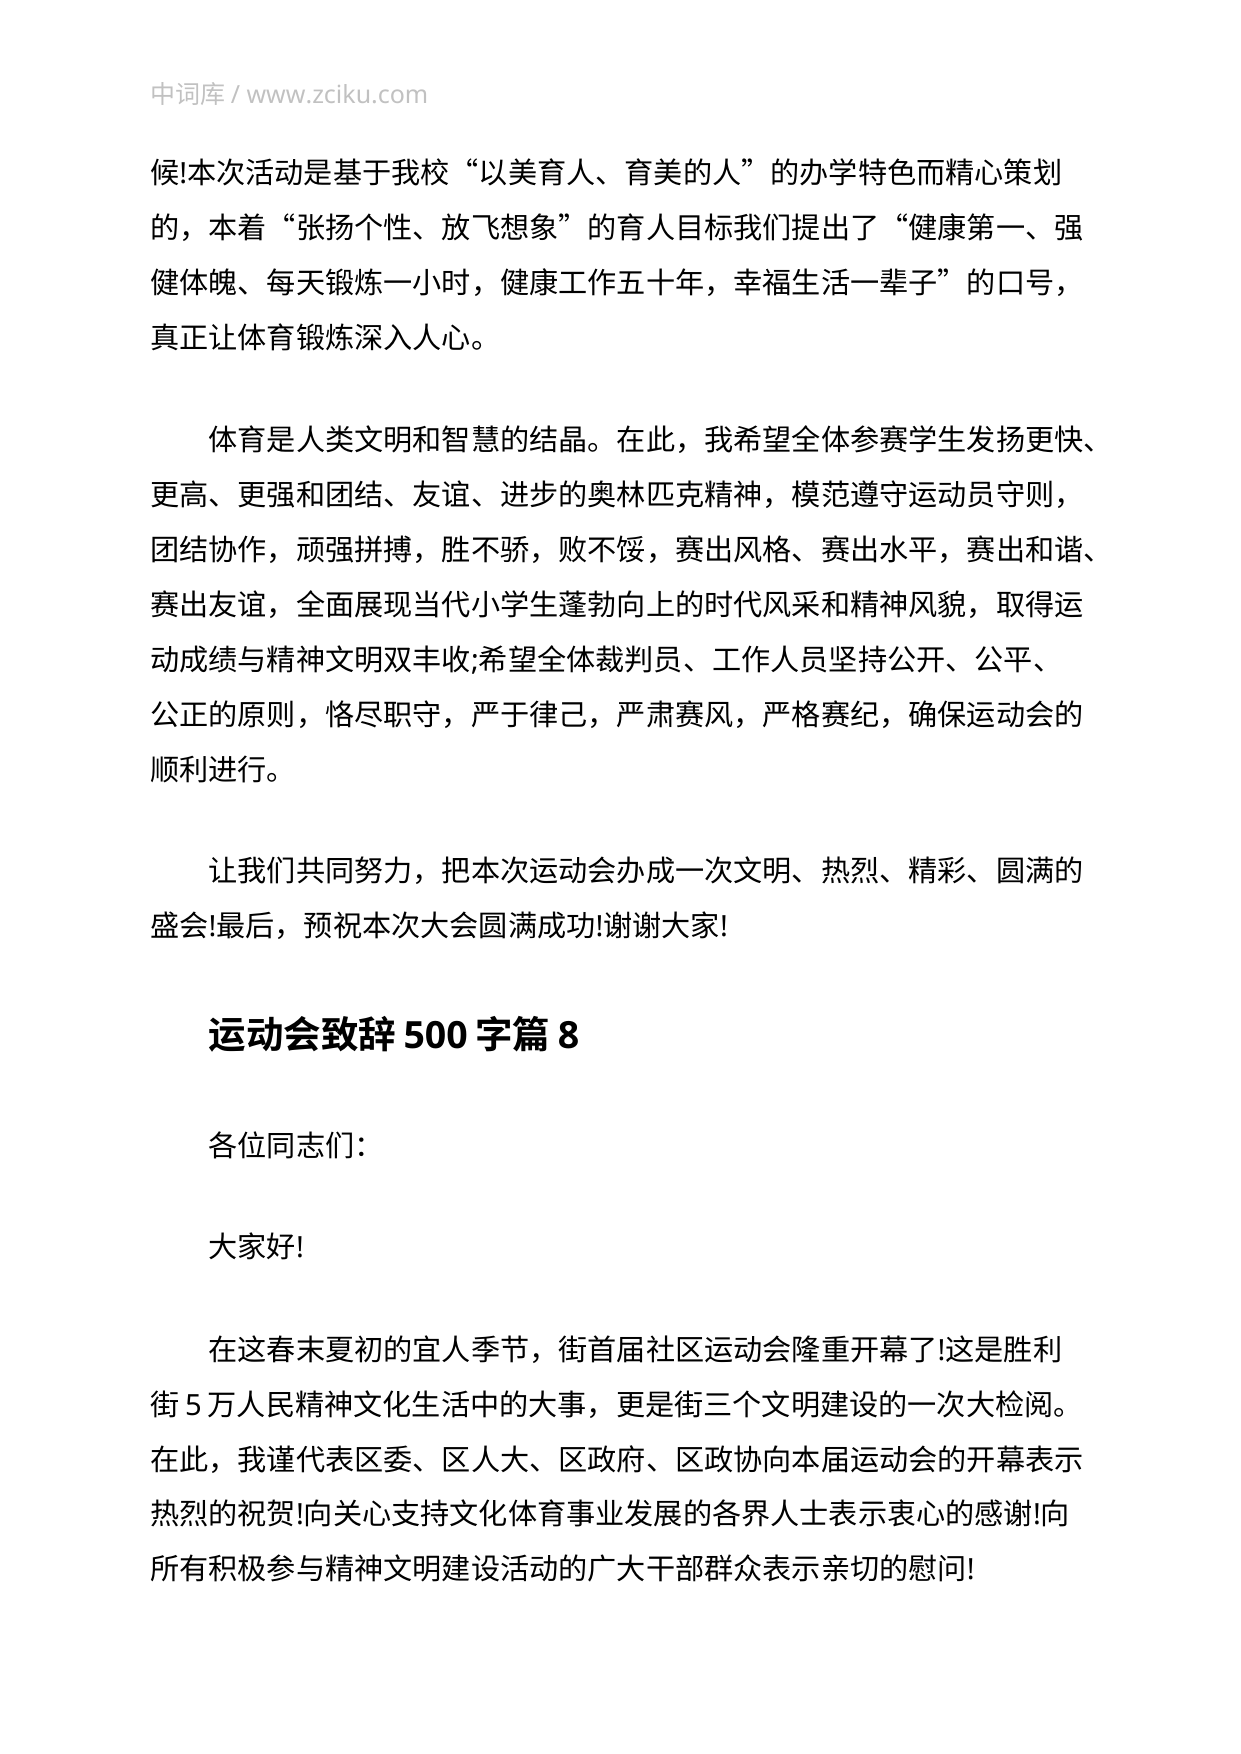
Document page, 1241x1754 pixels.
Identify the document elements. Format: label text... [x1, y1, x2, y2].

text 大家好! [150, 1224, 1090, 1266]
text 运动会致辞500字篇8 [150, 1005, 1090, 1059]
text 在这春末夏初的宜人季节，街首届社区运动会隆重开幕了!这是胜利街5万人民精神文化生活中的大事，更是街三个文明建设的一次大检阅。在此，我谨代表区委、区人大、区政府、区政协向本届运动会的开幕表示热烈的祝贺!向关心支持文化体育事业发展的各界人士表示衷心的感谢!向所有积极参与精神文明建设活动的广大干部群众表示亲切的慰问! [150, 1326, 1090, 1588]
text 让我们共同努力，把本次运动会办成一次文明、热烈、精彩、圆满的盛会!最后，预祝本次大会圆满成功!谢谢大家! [150, 848, 1090, 945]
text 各位同志们： [150, 1122, 1090, 1164]
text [150, 150, 1090, 357]
text 体育是人类文明和智慧的结晶。在此，我希望全体参赛学生发扬更快、更高、更强和团结、友谊、进步的奥林匹克精神，模范遵守运动员守则，团结协作，顽强拼搏，胜不骄，败不馁，赛出风格、赛出水平，赛出和谐、赛出友谊，全面展现当代小学生蓬勃向上的时代风采和精神风貌，取得运动成绩与精神文明双丰收;希望全体裁判员、工作人员坚持公开、公平、公正的原则，恪尽职守，严于律己，严肃赛风，严格赛纪，确保运动会的顺利进行。 [150, 417, 1090, 788]
